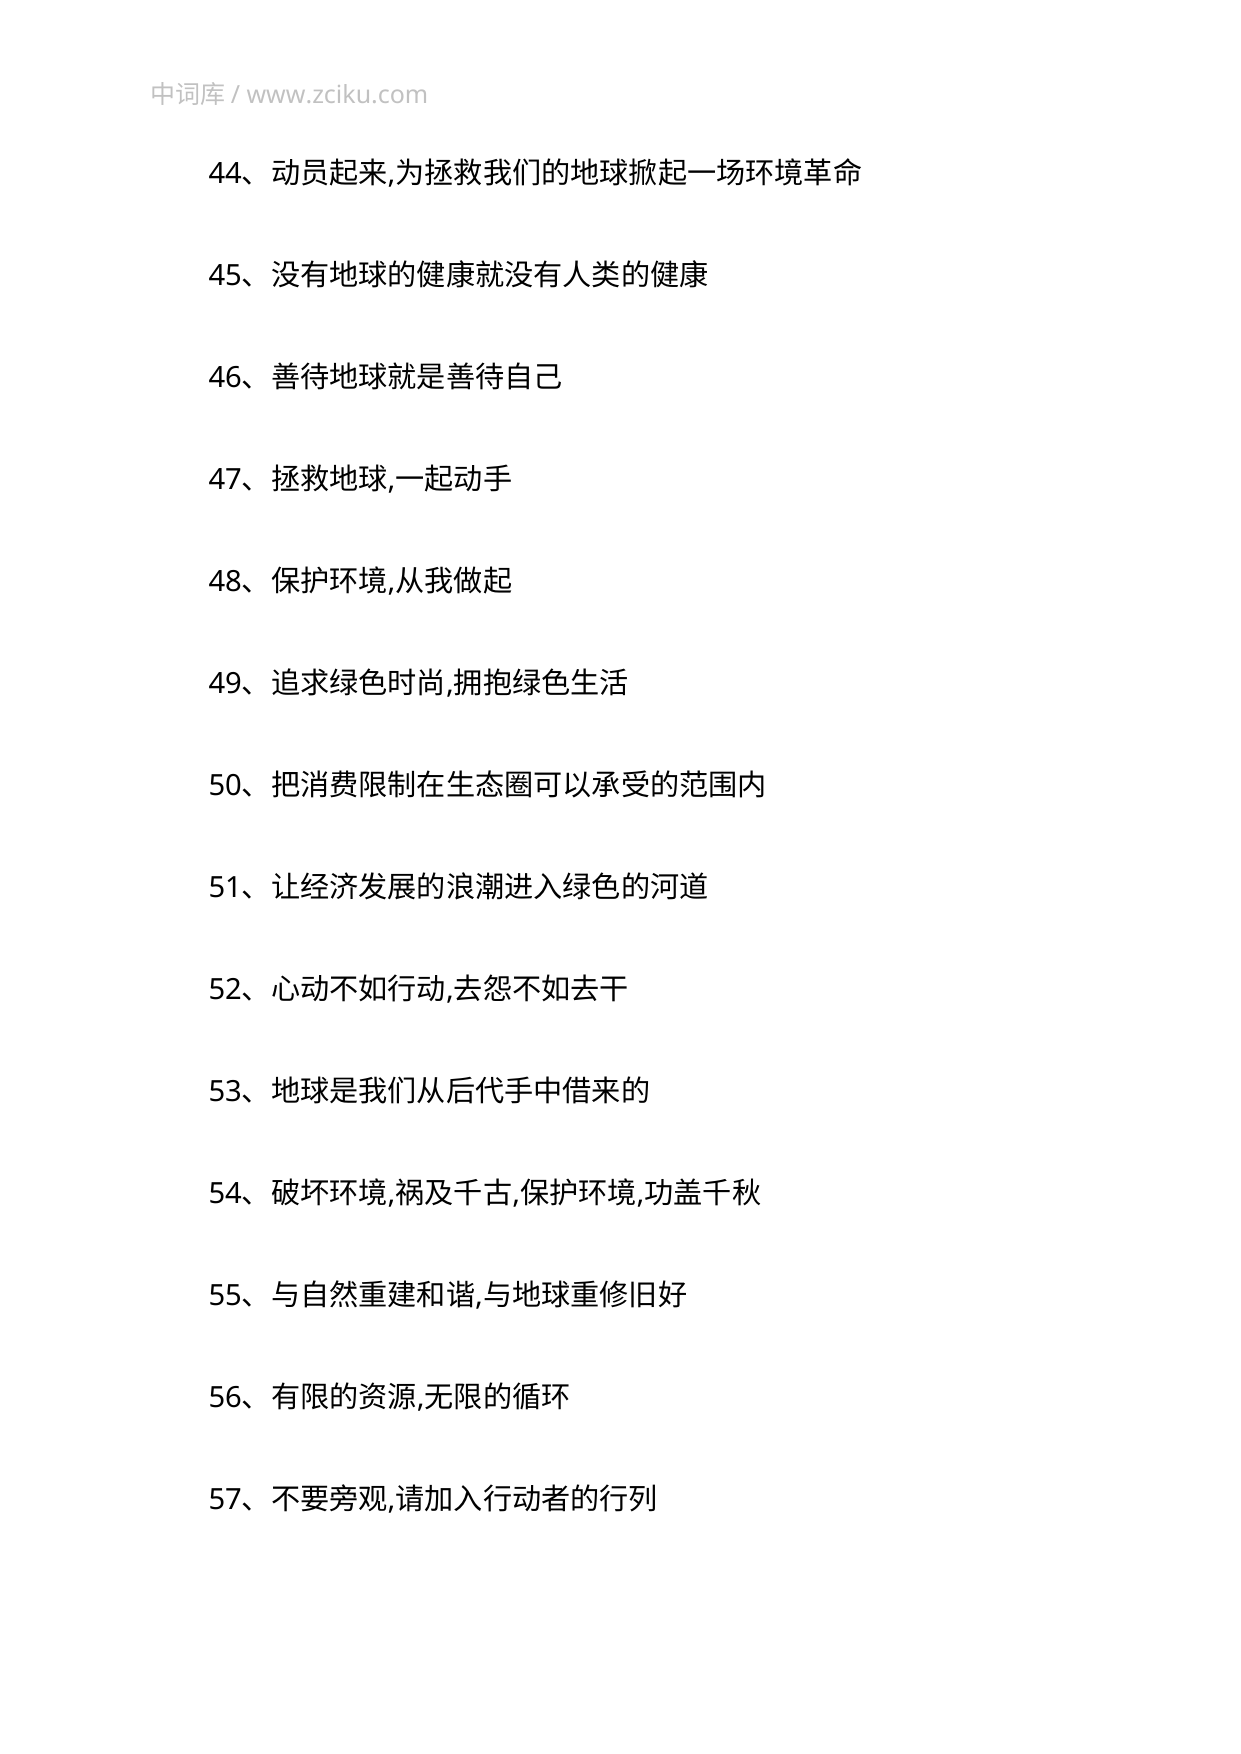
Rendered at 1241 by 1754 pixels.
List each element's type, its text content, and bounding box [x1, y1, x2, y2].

text 55、与自然重建和谐,与地球重修旧好 [150, 1272, 1090, 1314]
text 52、心动不如行动,去怨不如去干 [150, 966, 1090, 1008]
text 48、保护环境,从我做起 [150, 558, 1090, 600]
text 57、不要旁观,请加入行动者的行列 [150, 1476, 1090, 1518]
text 56、有限的资源,无限的循环 [150, 1374, 1090, 1416]
text 51、让经济发展的浪潮进入绿色的河道 [150, 864, 1090, 906]
text 50、把消费限制在生态圈可以承受的范围内 [150, 762, 1090, 804]
text 49、追求绿色时尚,拥抱绿色生活 [150, 660, 1090, 702]
text 44、动员起来,为拯救我们的地球掀起一场环境革命 [150, 150, 1090, 192]
text 47、拯救地球,一起动手 [150, 456, 1090, 498]
text 54、破坏环境,祸及千古,保护环境,功盖千秋 [150, 1170, 1090, 1212]
text 53、地球是我们从后代手中借来的 [150, 1068, 1090, 1110]
text 46、善待地球就是善待自己 [150, 354, 1090, 396]
text 45、没有地球的健康就没有人类的健康 [150, 252, 1090, 294]
